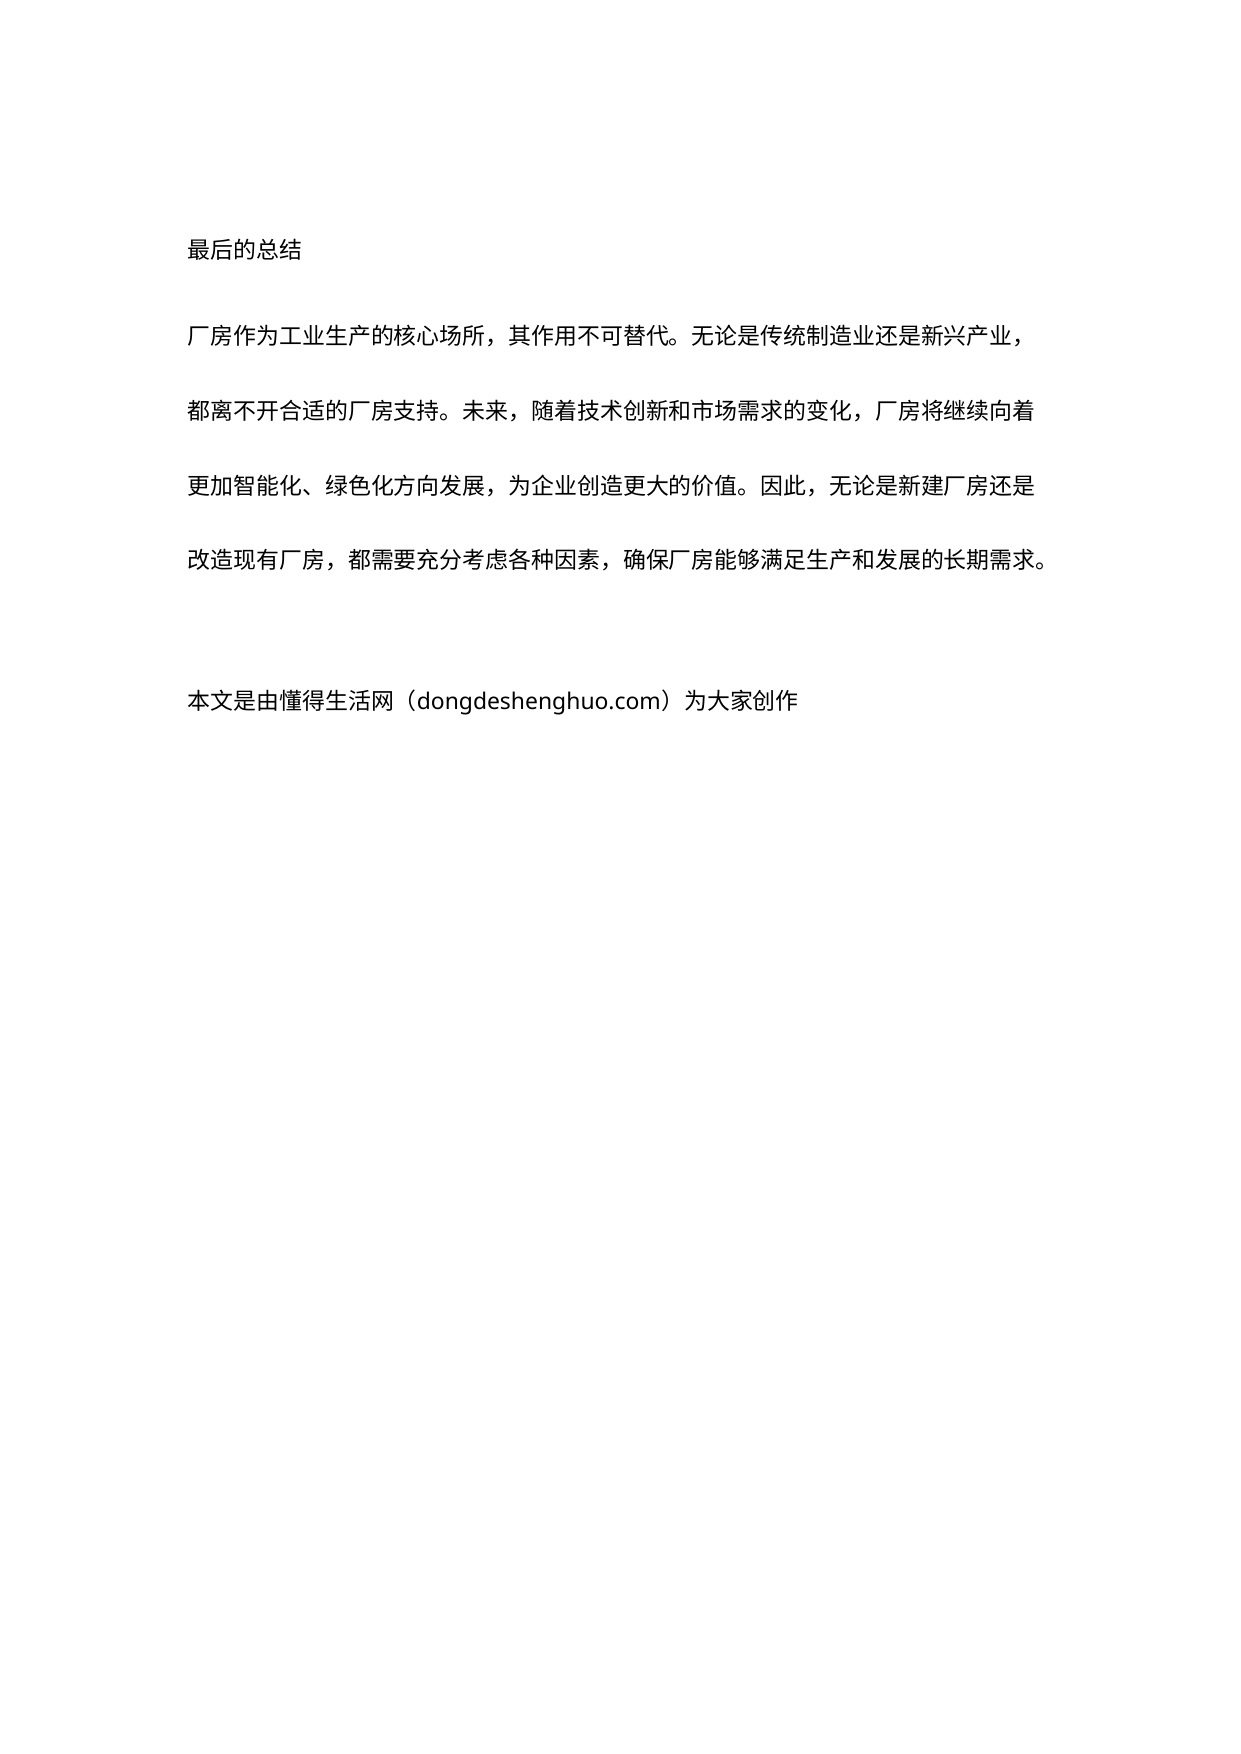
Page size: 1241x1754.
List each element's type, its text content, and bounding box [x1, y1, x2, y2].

text 最后的总结 [187, 216, 1053, 281]
text 厂房作为工业生产的核心场所，其作用不可替代。无论是传统制造业还是新兴产业，都离不开合适的厂房支持。未来，随着技术创新和市场需求的变化，厂房将继续向着更加智能化、绿色化方向发展，为企业创造更大的价值。因此，无论是新建厂房还是改造现有厂房，都需要充分考虑各种因素，确保厂房能够满足生产和发展的长期需求。 [187, 302, 1053, 591]
text 本文是由懂得生活网（dongdeshenghuo.com）为大家创作 [187, 667, 1053, 732]
